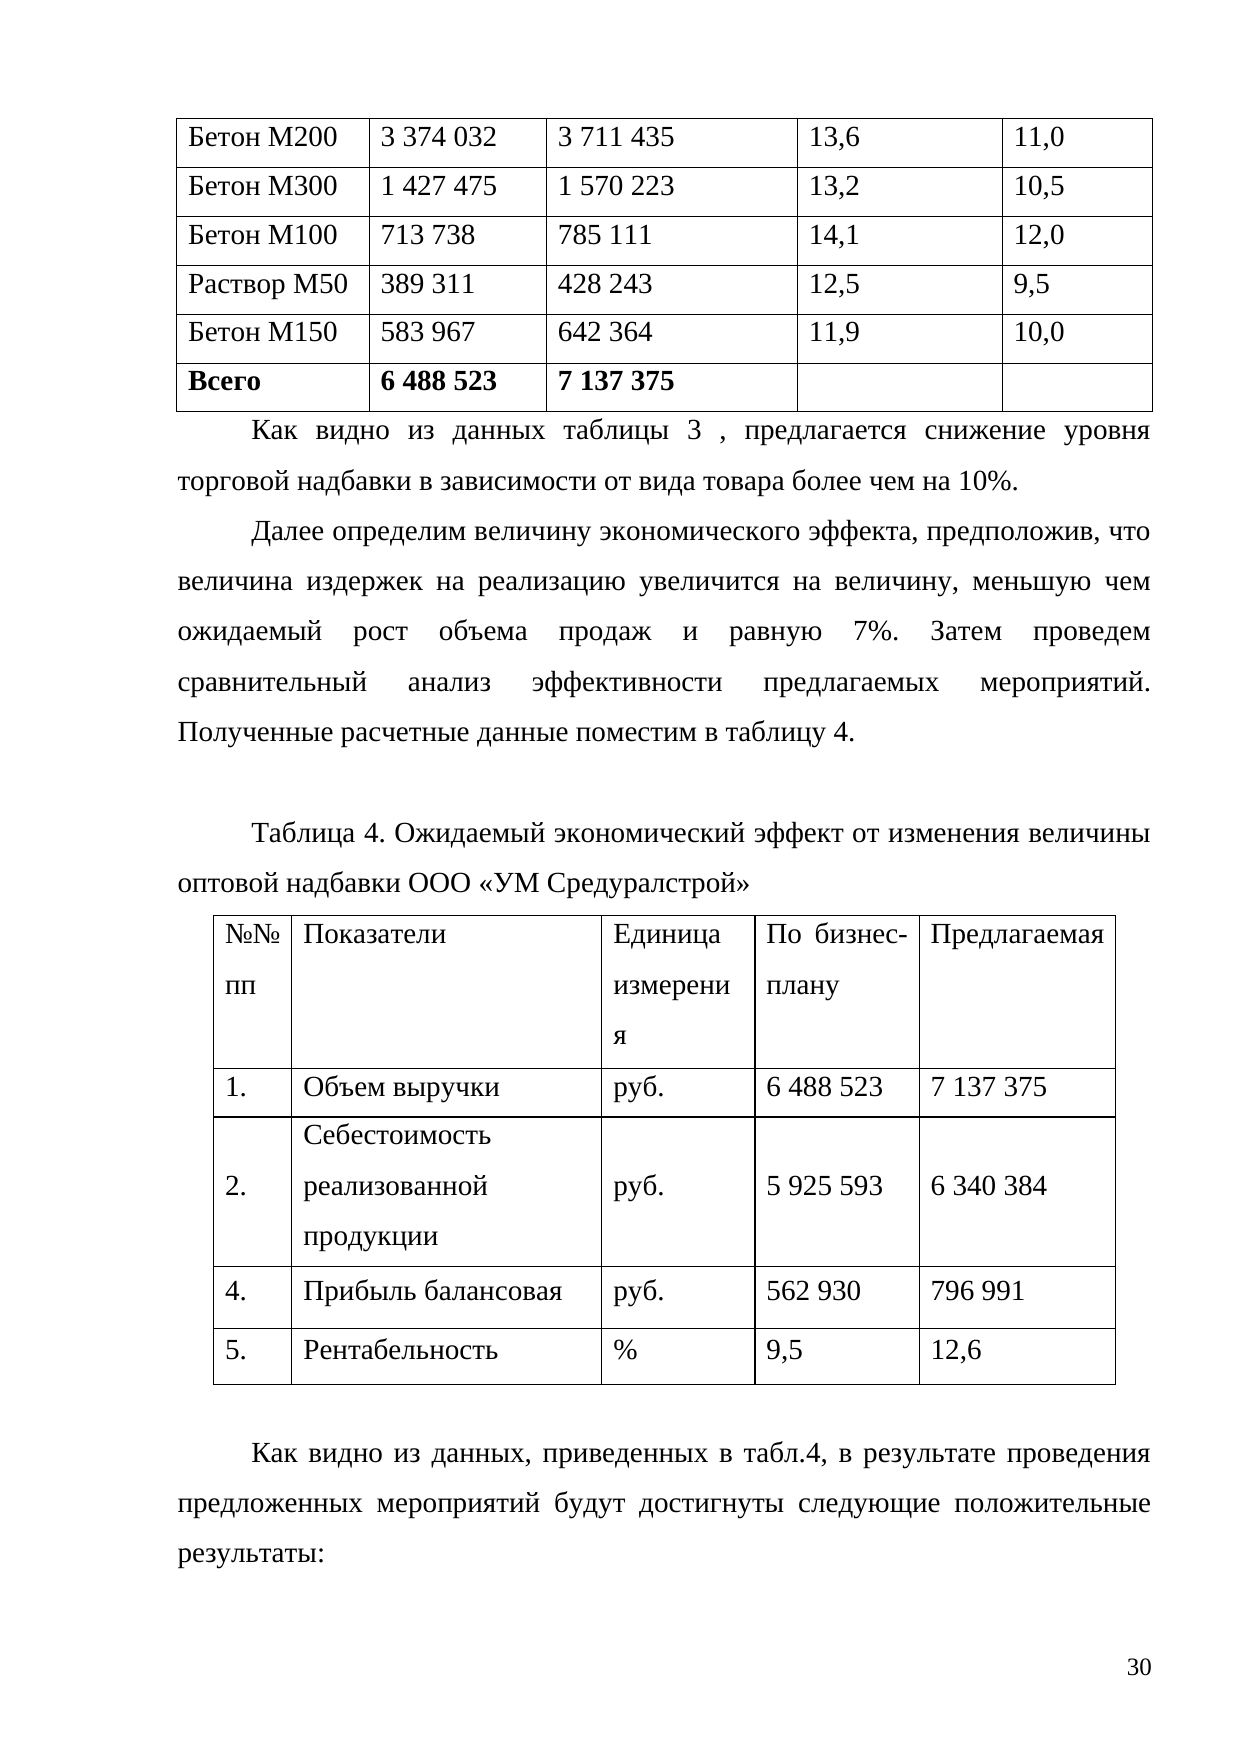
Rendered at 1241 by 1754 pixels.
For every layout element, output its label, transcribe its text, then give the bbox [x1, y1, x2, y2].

table_cell 14,1 [798, 217, 1002, 265]
table_cell 13,6 [798, 119, 1002, 167]
table_cell руб. [602, 1267, 754, 1328]
table_cell 4. [214, 1267, 291, 1328]
table_cell Объем выручки [292, 1069, 601, 1116]
table_cell 389 311 [370, 266, 546, 313]
table_cell 6 488 523 [370, 364, 546, 411]
table_cell 6 340 384 [920, 1118, 1115, 1266]
table_cell Всего [177, 364, 369, 411]
table_cell 11,9 [798, 315, 1002, 362]
table_cell 12,6 [920, 1329, 1115, 1383]
table_header №№ пп [214, 916, 291, 1068]
table_cell 1 427 475 [370, 168, 546, 216]
table_cell Бетон М300 [177, 168, 369, 216]
table_cell 428 243 [547, 266, 797, 313]
table_cell Рентабельность [292, 1329, 601, 1383]
table_cell 10,0 [1003, 315, 1152, 362]
table_cell 642 364 [547, 315, 797, 362]
table_cell 1 570 223 [547, 168, 797, 216]
table_cell 6 488 523 [756, 1069, 919, 1116]
table_cell 13,2 [798, 168, 1002, 216]
table_cell % [602, 1329, 754, 1383]
table_cell руб. [602, 1069, 754, 1116]
table_cell 9,5 [1003, 266, 1152, 313]
table_header Предлагаемая [920, 916, 1115, 1068]
table_cell 7 137 375 [547, 364, 797, 411]
table_cell Себестоимость реализованной продукции [292, 1118, 601, 1266]
table_cell 11,0 [1003, 119, 1152, 167]
table_cell 713 738 [370, 217, 546, 265]
table_header Показатели [292, 916, 601, 1068]
table_cell 796 991 [920, 1267, 1115, 1328]
table_cell 5. [214, 1329, 291, 1383]
table_cell руб. [602, 1118, 754, 1266]
table_cell [798, 364, 1002, 411]
table_cell 5 925 593 [756, 1118, 919, 1266]
table_cell 9,5 [756, 1329, 919, 1383]
table_cell 3 711 435 [547, 119, 797, 167]
text Как видно из данных таблицы 3 , предлагается снижение уровня торговой надбавки в зависимости от вида товара более чем на 10%. [177, 412, 1152, 496]
table_cell Прибыль балансовая [292, 1267, 601, 1328]
table_cell 7 137 375 [920, 1069, 1115, 1116]
table_cell Раствор М50 [177, 266, 369, 313]
table_cell Бетон М200 [177, 119, 369, 167]
table_cell Бетон М150 [177, 315, 369, 362]
text Далее определим величину экономического эффекта, предположив, что величина издержек на реализацию увеличится на величину, меньшую чем ожидаемый рост объема продаж и равную 7%. Затем проведем сравнительный анализ эффективности предлагаемых мероприятий. Полученные расчетные данные поместим в таблицу 4. [177, 513, 1152, 748]
text Таблица 4. Ожидаемый экономический эффект от изменения величины оптовой надбавки ООО «УМ Средуралстрой» [177, 815, 1152, 899]
table_cell 1. [214, 1069, 291, 1116]
table_cell 785 111 [547, 217, 797, 265]
text Как видно из данных, приведенных в табл.4, в результате проведения предложенных мероприятий будут достигнуты следующие положительные результаты: [177, 1435, 1152, 1569]
table_cell [1003, 364, 1152, 411]
table_cell 562 930 [756, 1267, 919, 1328]
table_cell 12,5 [798, 266, 1002, 313]
table_header По бизнес-плану [756, 916, 919, 1068]
table_cell 12,0 [1003, 217, 1152, 265]
table_cell Бетон М100 [177, 217, 369, 265]
table_cell 3 374 032 [370, 119, 546, 167]
table_cell 583 967 [370, 315, 546, 362]
table_cell 2. [214, 1118, 291, 1266]
table_cell 10,5 [1003, 168, 1152, 216]
table_header Единица измерения [602, 916, 754, 1068]
